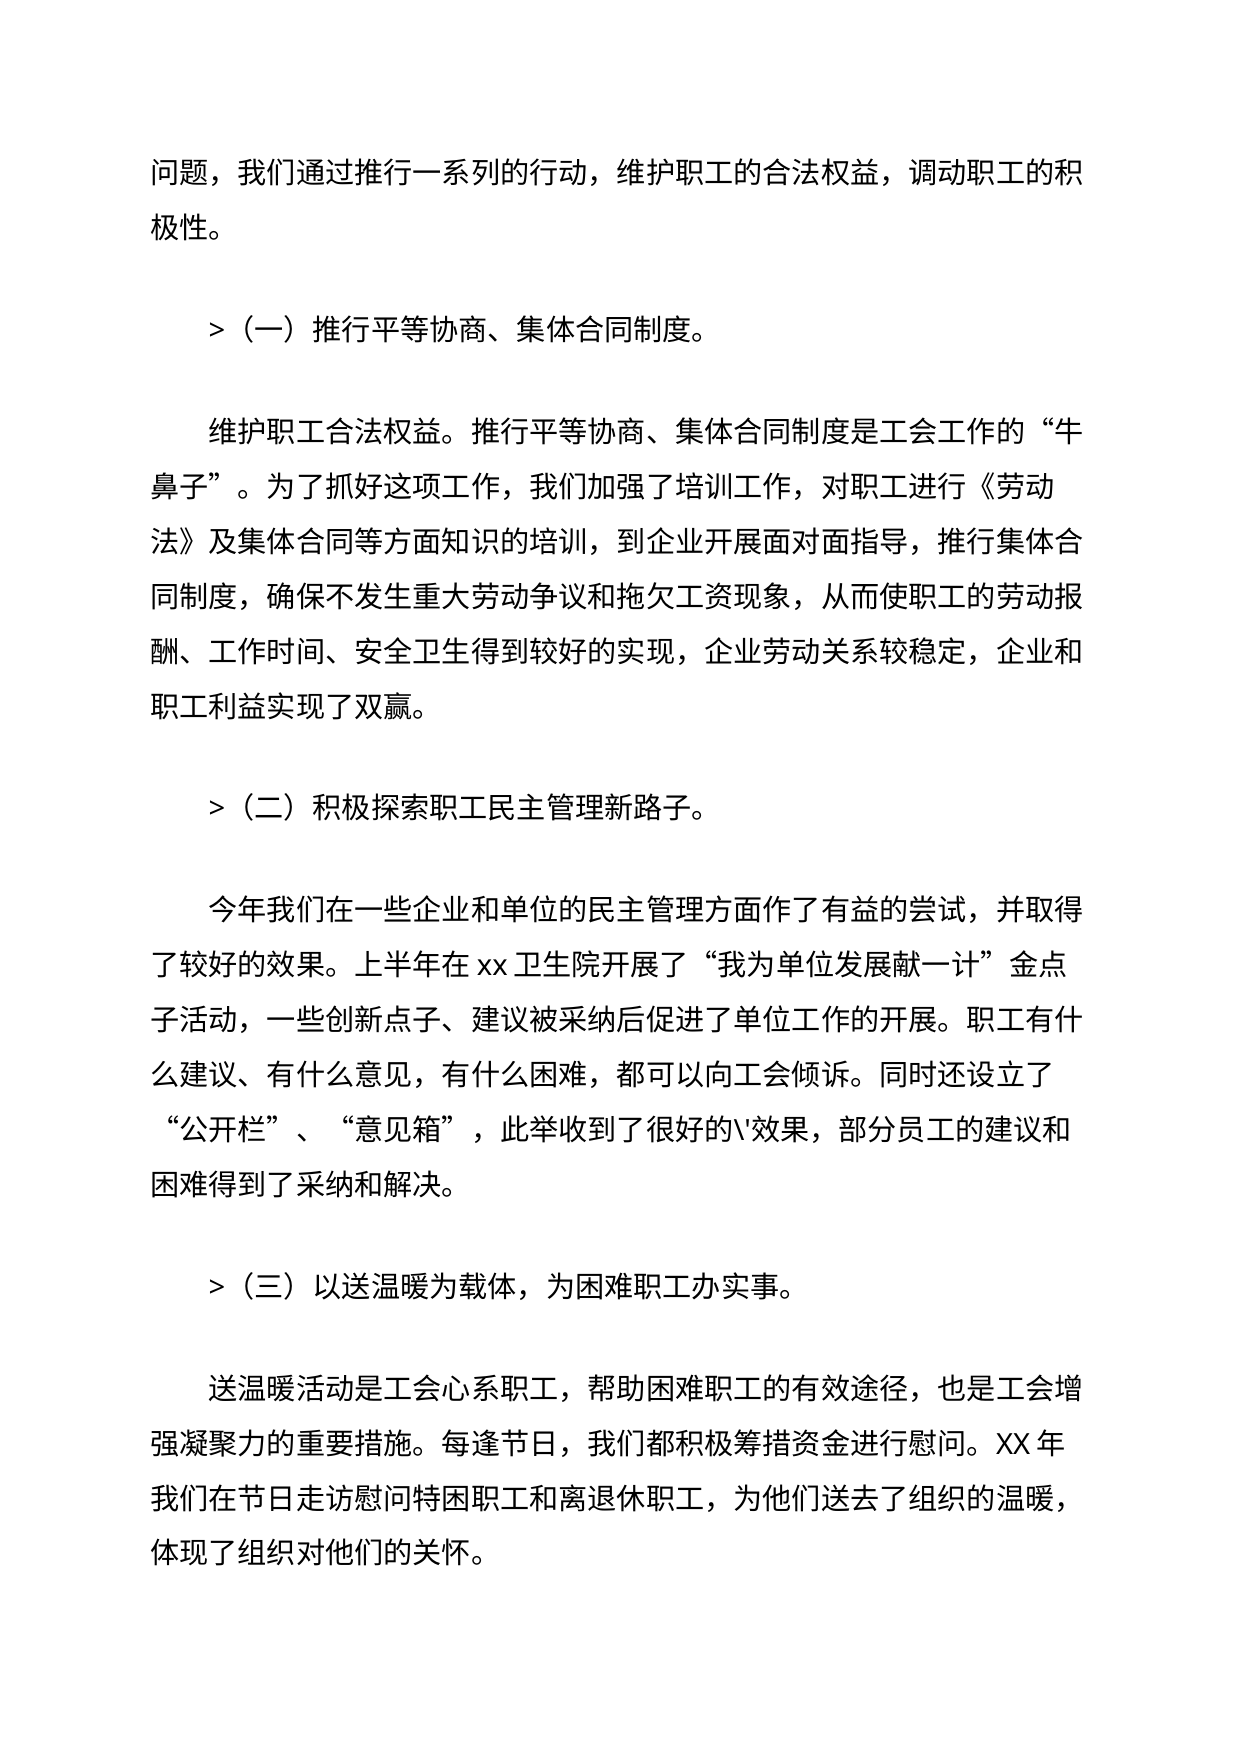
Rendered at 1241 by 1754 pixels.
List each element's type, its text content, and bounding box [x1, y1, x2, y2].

text 送温暖活动是工会心系职工，帮助困难职工的有效途径，也是工会增强凝聚力的重要措施。每逢节日，我们都积极筹措资金进行慰问。XX年我们在节日走访慰问特困职工和离退休职工，为他们送去了组织的温暖，体现了组织对他们的关怀。 [150, 1365, 1090, 1572]
text 今年我们在一些企业和单位的民主管理方面作了有益的尝试，并取得了较好的效果。上半年在xx卫生院开展了“我为单位发展献一计”金点子活动，一些创新点子、建议被采纳后促进了单位工作的开展。职工有什么建议、有什么意见，有什么困难，都可以向工会倾诉。同时还设立了“公开栏”、“意见箱”，此举收到了很好的\'效果，部分员工的建议和困难得到了采纳和解决。 [150, 887, 1090, 1204]
text >（三）以送温暖为载体，为困难职工办实事。 [150, 1263, 1090, 1306]
text >（一）推行平等协商、集体合同制度。 [150, 307, 1090, 349]
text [150, 150, 1090, 247]
text >（二）积极探索职工民主管理新路子。 [150, 785, 1090, 827]
text 维护职工合法权益。推行平等协商、集体合同制度是工会工作的“牛鼻子”。为了抓好这项工作，我们加强了培训工作，对职工进行《劳动法》及集体合同等方面知识的培训，到企业开展面对面指导，推行集体合同制度，确保不发生重大劳动争议和拖欠工资现象，从而使职工的劳动报酬、工作时间、安全卫生得到较好的实现，企业劳动关系较稳定，企业和职工利益实现了双赢。 [150, 409, 1090, 725]
